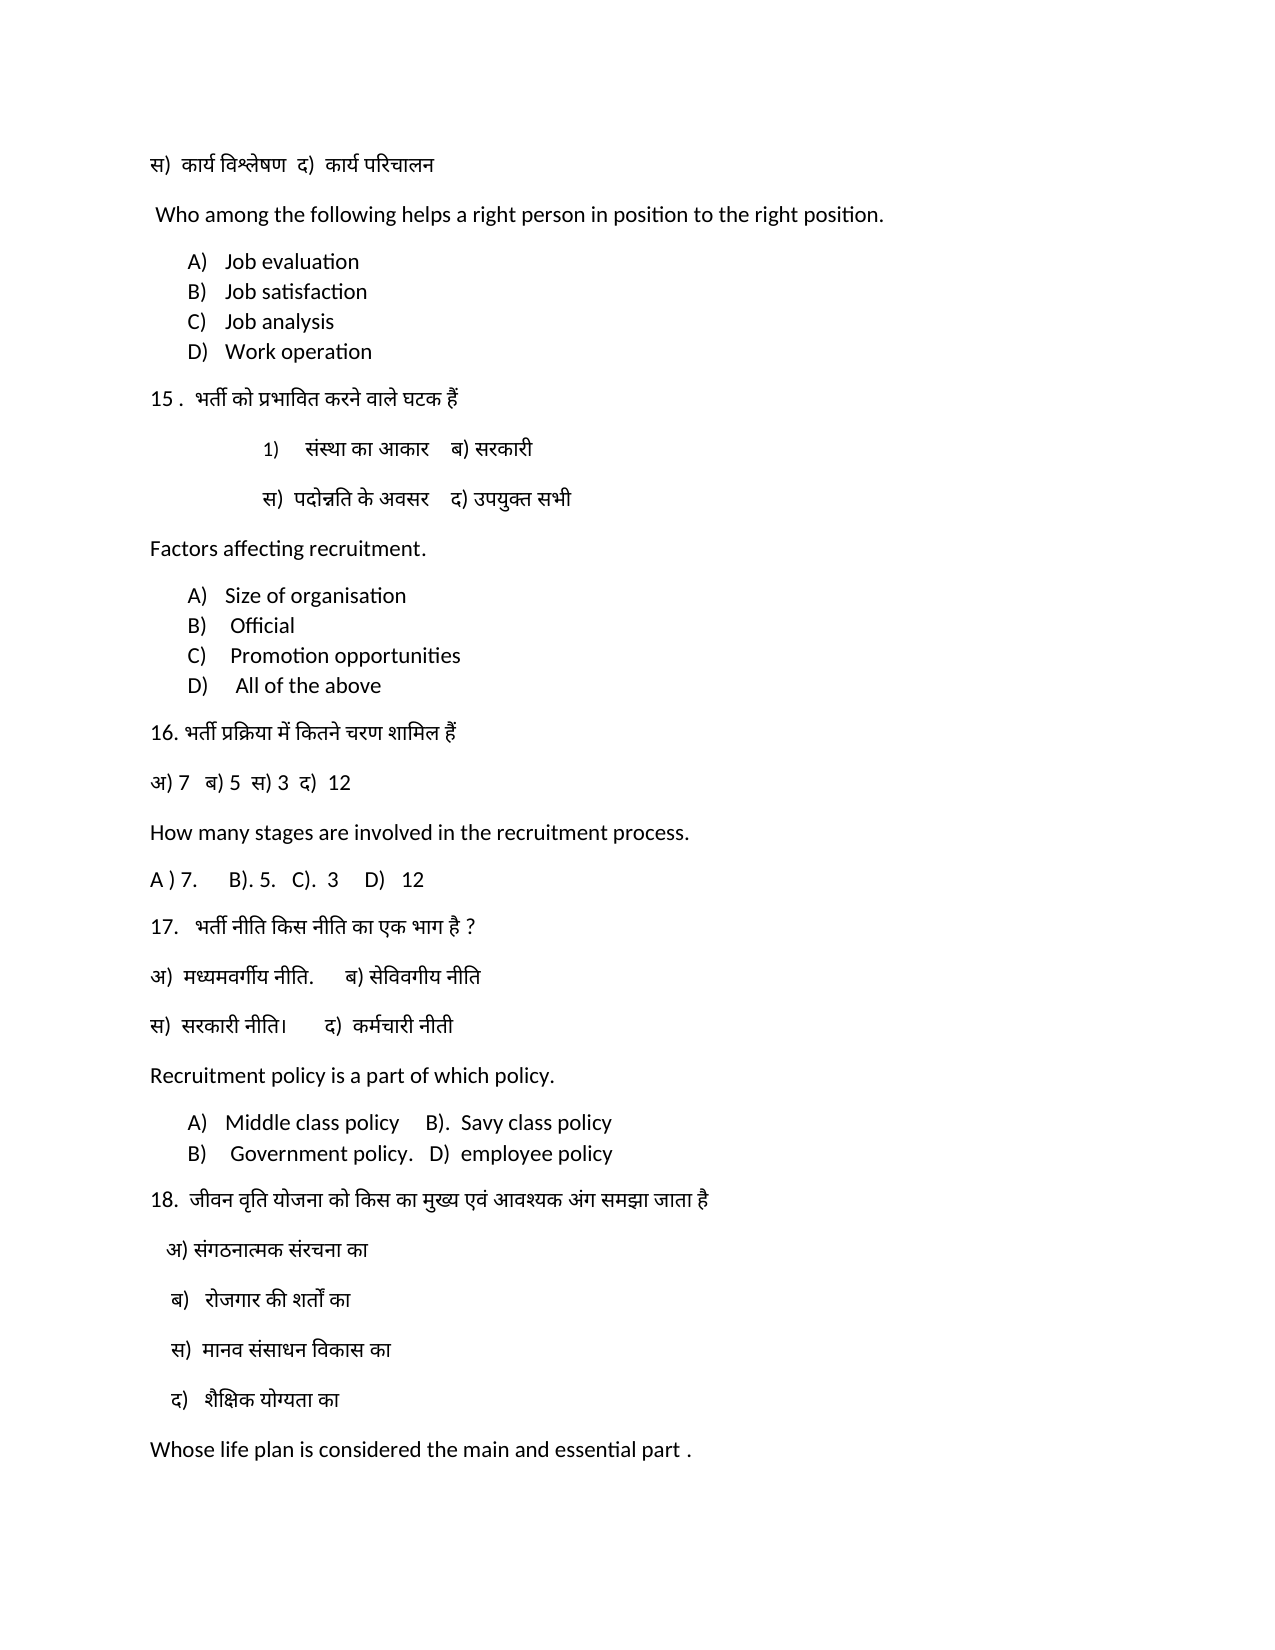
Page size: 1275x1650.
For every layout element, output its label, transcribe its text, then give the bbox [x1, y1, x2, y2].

list Government policy. D) employee policy [187, 1139, 1125, 1167]
text A ) 7. B). 5. C). 3 D) 12 [150, 865, 1125, 893]
text ब) रोजगार की शर्तों का [150, 1285, 1125, 1316]
text स) सरकारी नीति। द) कर्मचारी नीती [150, 1012, 1125, 1042]
text Factors affecting recruitment. [150, 534, 1125, 562]
text How many stages are involved in the recruitment process. [150, 818, 1125, 846]
list Promotion opportunities [187, 641, 1125, 669]
text स) पदोन्नति के अवसर द) उपयुक्त सभी [262, 484, 1125, 515]
list All of the above [187, 671, 1125, 699]
text Whose life plan is considered the main and essential part . [150, 1435, 1125, 1463]
list Work operation [187, 337, 1125, 365]
text अ) 7 ब) 5 स) 3 द) 12 [150, 768, 1125, 799]
text स) कार्य विश्लेषण द) कार्य परिचालन [150, 150, 1125, 181]
text 15 . भर्ती को प्रभावित करने वाले घटक हैं [150, 384, 1125, 415]
text Who among the following helps a right person in position to the right position. [150, 200, 1125, 228]
text अ) मध्यमवर्गीय नीति. ब) सेविवगीय नीति [150, 962, 1125, 993]
text 18. जीवन वृति योजना को किस का मुख्य एवं आवश्यक अंग समझा जाता है [150, 1186, 1125, 1216]
text स) मानव संसाधन विकास का [150, 1335, 1125, 1366]
text 17. भर्ती नीति किस नीति का एक भाग है ? [150, 912, 1125, 943]
list Job satisfaction [187, 277, 1125, 305]
text 16. भर्ती प्रक्रिया में कितने चरण शामिल हैं [150, 718, 1125, 749]
list Official [187, 611, 1125, 639]
list Job analysis [187, 307, 1125, 335]
text Recruitment policy is a part of which policy. [150, 1062, 1125, 1089]
list Size of organisation [187, 581, 1125, 609]
text अ) संगठनात्मक संरचना का [150, 1235, 1125, 1266]
list संस्था का आकार ब) सरकारी [262, 434, 1125, 465]
text द) शैक्षिक योग्यता का [150, 1385, 1125, 1416]
list Job evaluation [187, 247, 1125, 275]
list Middle class policy B). Savy class policy [187, 1108, 1125, 1136]
